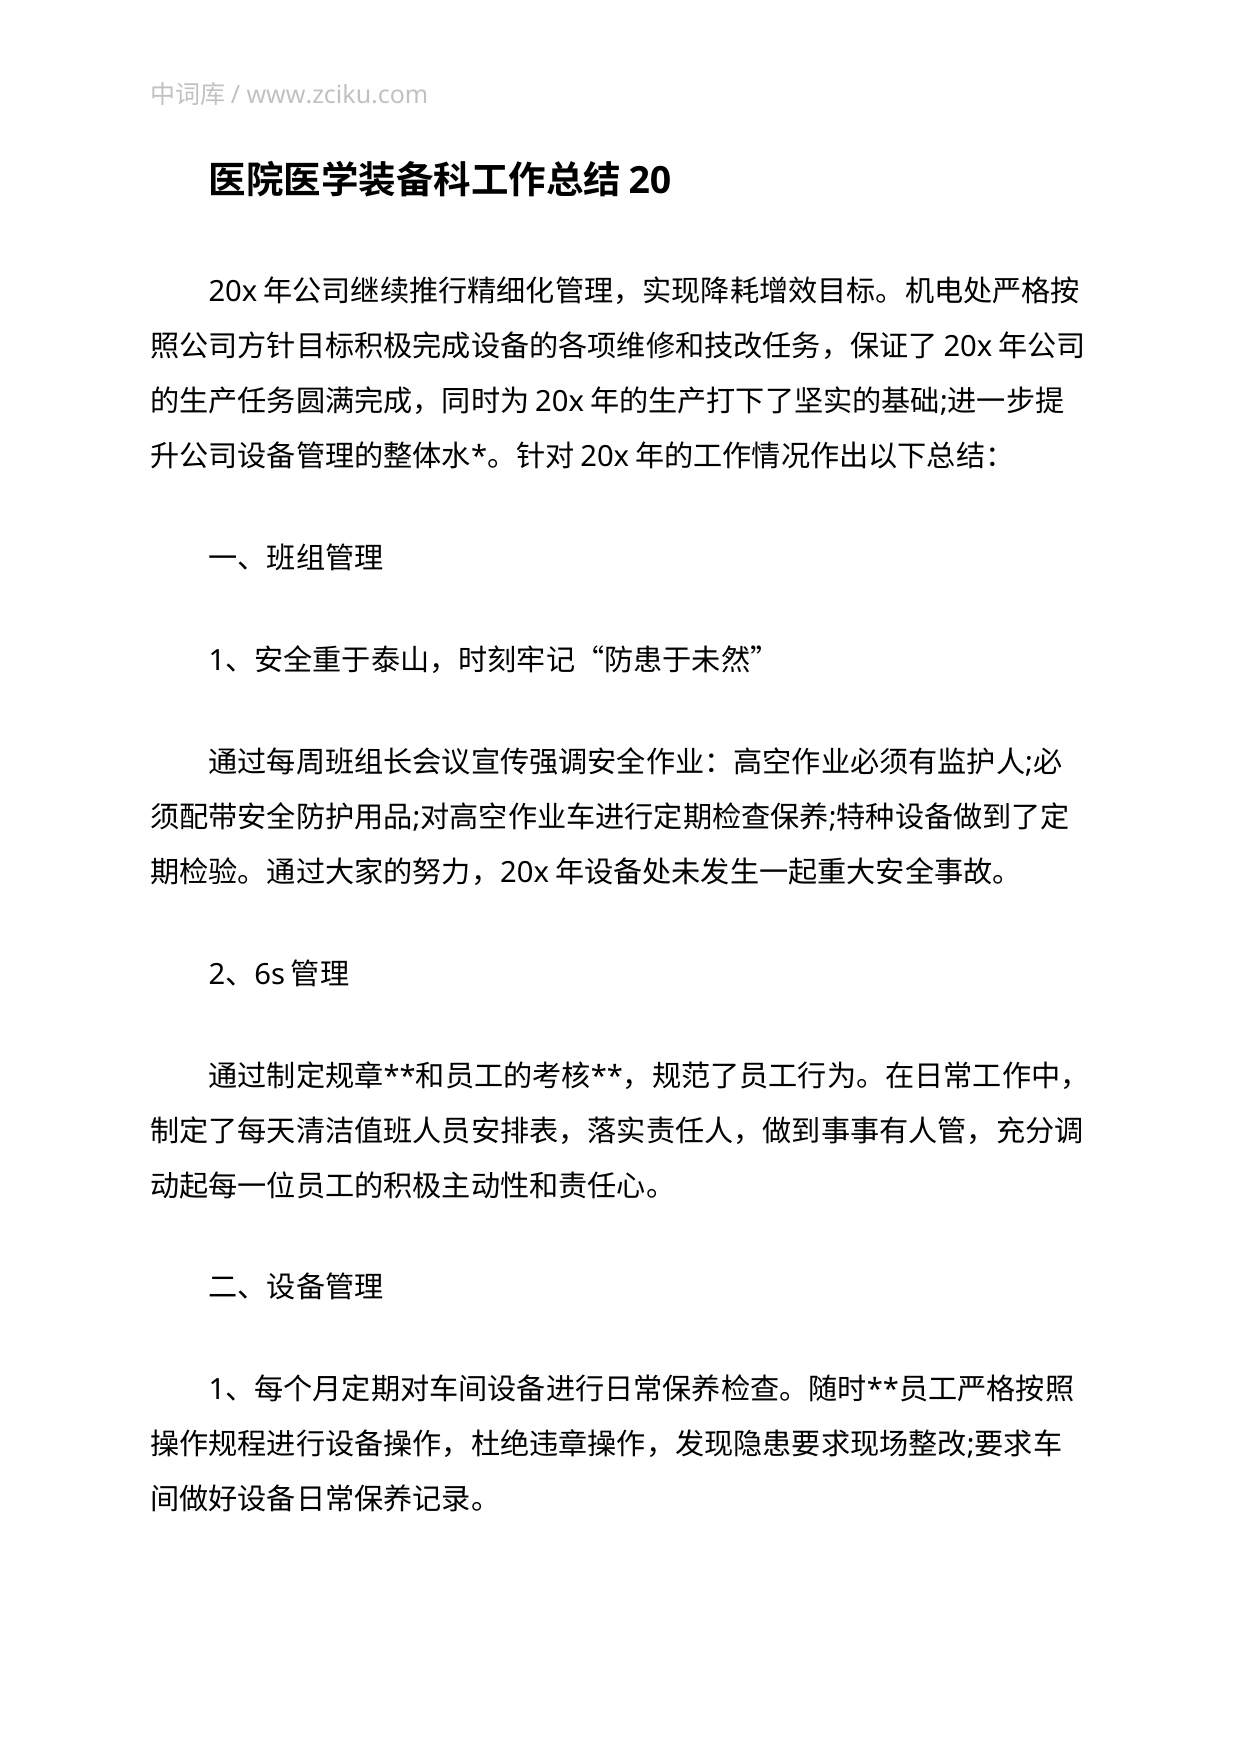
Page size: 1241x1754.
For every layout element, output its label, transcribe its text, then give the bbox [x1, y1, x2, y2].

text 通过每周班组长会议宣传强调安全作业：高空作业必须有监护人;必须配带安全防护用品;对高空作业车进行定期检查保养;特种设备做到了定期检验。通过大家的努力，20x年设备处未发生一起重大安全事故。 [150, 738, 1090, 891]
text 1、安全重于泰山，时刻牢记“防患于未然” [150, 636, 1090, 679]
text 医院医学装备科工作总结20 [150, 150, 1090, 204]
text 二、设备管理 [150, 1264, 1090, 1306]
text 通过制定规章**和员工的考核**，规范了员工行为。在日常工作中，制定了每天清洁值班人员安排表，落实责任人，做到事事有人管，充分调动起每一位员工的积极主动性和责任心。 [150, 1052, 1090, 1204]
text 2、6s管理 [150, 950, 1090, 993]
text 1、每个月定期对车间设备进行日常保养检查。随时**员工严格按照操作规程进行设备操作，杜绝违章操作，发现隐患要求现场整改;要求车间做好设备日常保养记录。 [150, 1366, 1090, 1518]
text 20x年公司继续推行精细化管理，实现降耗增效目标。机电处严格按照公司方针目标积极完成设备的各项维修和技改任务，保证了20x年公司的生产任务圆满完成，同时为20x年的生产打下了坚实的基础;进一步提升公司设备管理的整体水*。针对20x年的工作情况作出以下总结： [150, 268, 1090, 475]
text 一、班组管理 [150, 534, 1090, 577]
